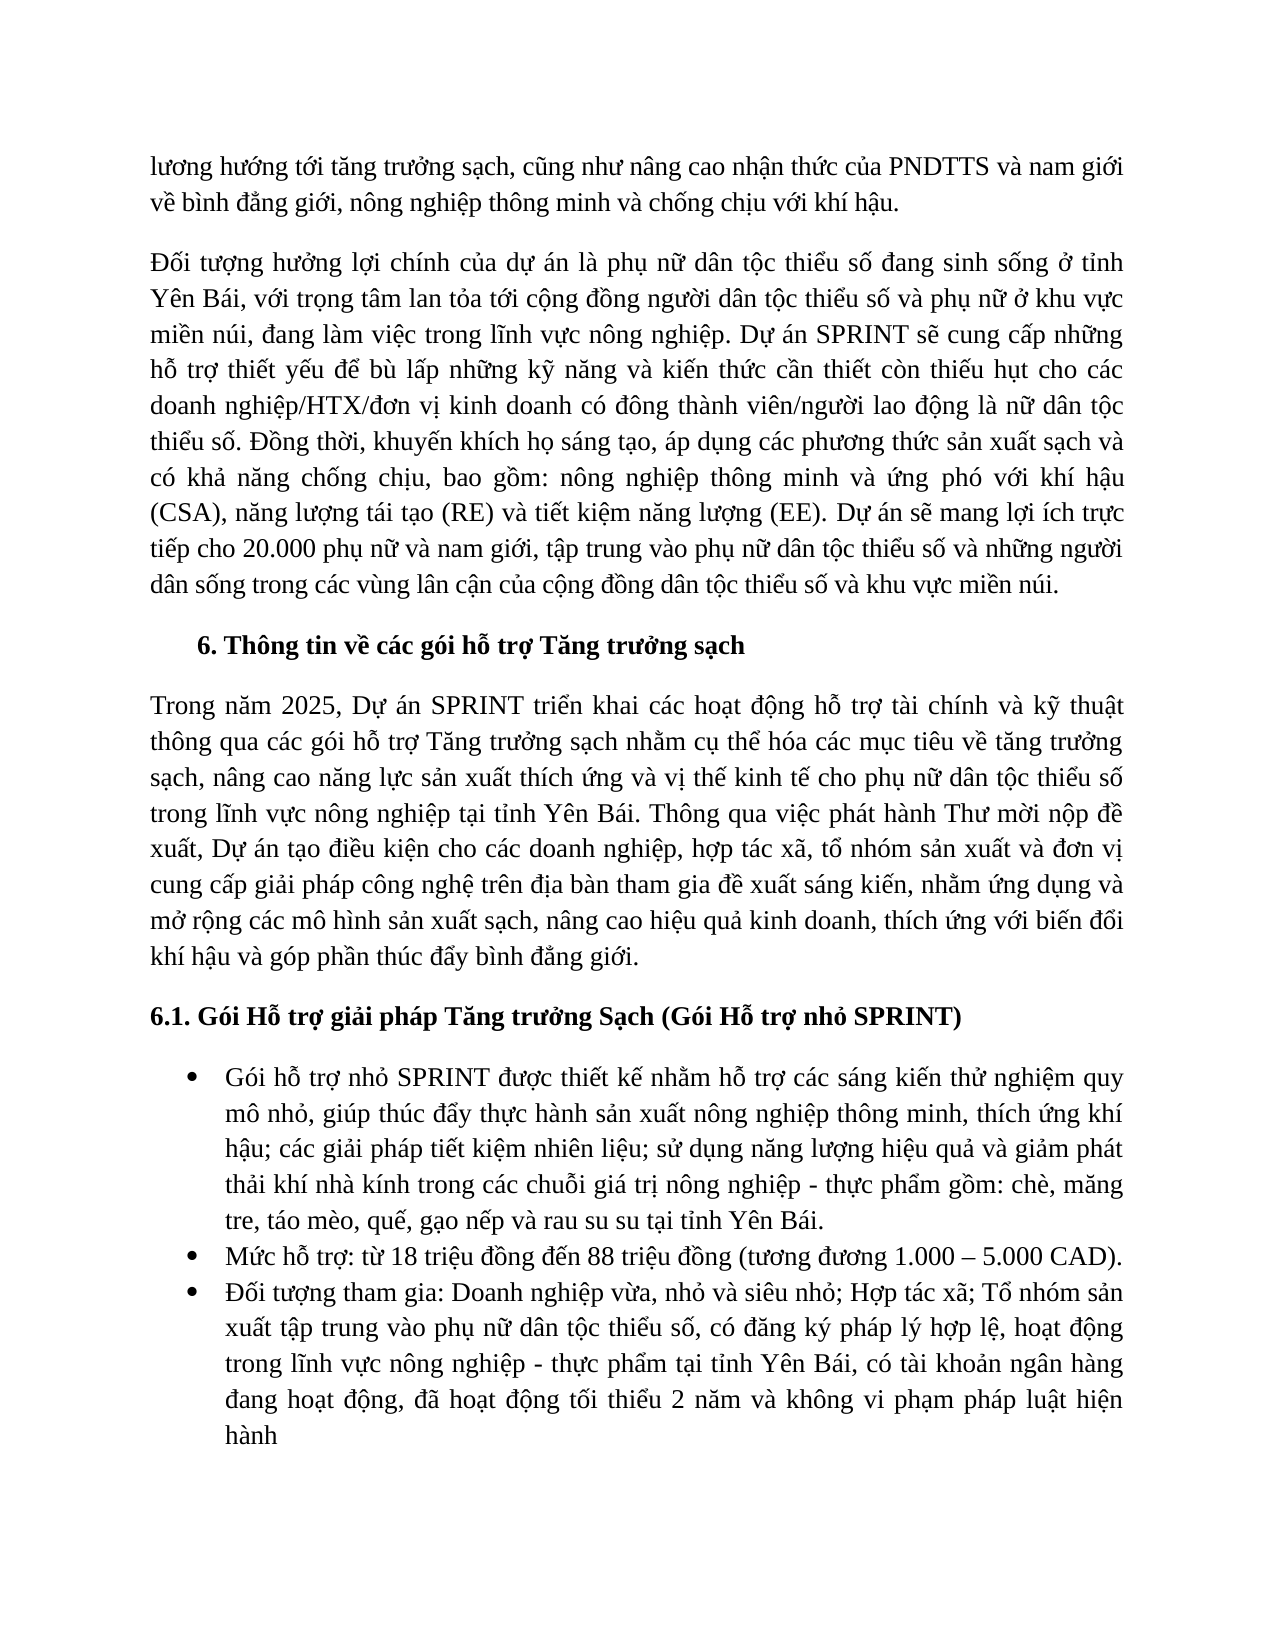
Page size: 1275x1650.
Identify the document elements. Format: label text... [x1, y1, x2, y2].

text Trong năm 2025, Dự án SPRINT triển khai các hoạt động hỗ trợ tài chính và kỹ thuật thông qua các gói hỗ trợ Tăng trưởng sạch nhằm cụ thể hóa các mục tiêu về tăng trưởng sạch, nâng cao năng lực sản xuất thích ứng và vị thế kinh tế cho phụ nữ dân tộc thiểu số trong lĩnh vực nông nghiệp tại tỉnh Yên Bái. Thông qua việc phát hành Thư mời nộp đề xuất, Dự án tạo điều kiện cho các doanh nghiệp, hợp tác xã, tổ nhóm sản xuất và đơn vị cung cấp giải pháp công nghệ trên địa bàn tham gia đề xuất sáng kiến, nhằm ứng dụng và mở rộng các mô hình sản xuất sạch, nâng cao hiệu quả kinh doanh, thích ứng với biến đổi khí hậu và góp phần thúc đẩy bình đẳng giới. [150, 689, 1125, 971]
list Đối tượng tham gia: Doanh nghiệp vừa, nhỏ và siêu nhỏ; Hợp tác xã; Tổ nhóm sản xuất tập trung vào phụ nữ dân tộc thiểu số, có đăng ký pháp lý hợp lệ, hoạt động trong lĩnh vực nông nghiệp - thực phẩm tại tỉnh Yên Bái, có tài khoản ngân hàng đang hoạt động, đã hoạt động tối thiểu 2 năm và không vi phạm pháp luật hiện hành [187, 1276, 1125, 1450]
list Gói hỗ trợ nhỏ SPRINT được thiết kế nhằm hỗ trợ các sáng kiến thử nghiệm quy mô nhỏ, giúp thúc đẩy thực hành sản xuất nông nghiệp thông minh, thích ứng khí hậu; các giải pháp tiết kiệm nhiên liệu; sử dụng năng lượng hiệu quả và giảm phát thải khí nhà kính trong các chuỗi giá trị nông nghiệp - thực phẩm gồm: chè, măng tre, táo mèo, quế, gạo nếp và rau su su tại tỉnh Yên Bái. [187, 1061, 1125, 1235]
list Mức hỗ trợ: từ 18 triệu đồng đến 88 triệu đồng (tương đương 1.000 – 5.000 CAD). [187, 1240, 1125, 1271]
text 6.1. Gói Hỗ trợ giải pháp Tăng trưởng Sạch (Gói Hỗ trợ nhỏ SPRINT) [150, 1000, 1125, 1031]
list 6. Thông tin về các gói hỗ trợ Tăng trưởng sạch [197, 629, 1125, 660]
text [150, 150, 1125, 217]
text Đối tượng hưởng lợi chính của dự án là phụ nữ dân tộc thiểu số đang sinh sống ở tỉnh Yên Bái, với trọng tâm lan tỏa tới cộng đồng người dân tộc thiểu số và phụ nữ ở khu vực miền núi, đang làm việc trong lĩnh vực nông nghiệp. Dự án SPRINT sẽ cung cấp những hỗ trợ thiết yếu để bù lấp những kỹ năng và kiến thức cần thiết còn thiếu hụt cho các doanh nghiệp/HTX/đơn vị kinh doanh có đông thành viên/người lao động là nữ dân tộc thiểu số. Đồng thời, khuyến khích họ sáng tạo, áp dụng các phương thức sản xuất sạch và có khả năng chống chịu, bao gồm: nông nghiệp thông minh và ứng phó với khí hậu (CSA), năng lượng tái tạo (RE) và tiết kiệm năng lượng (EE). Dự án sẽ mang lợi ích trực tiếp cho 20.000 phụ nữ và nam giới, tập trung vào phụ nữ dân tộc thiểu số và những người dân sống trong các vùng lân cận của cộng đồng dân tộc thiểu số và khu vực miền núi. [150, 246, 1125, 599]
